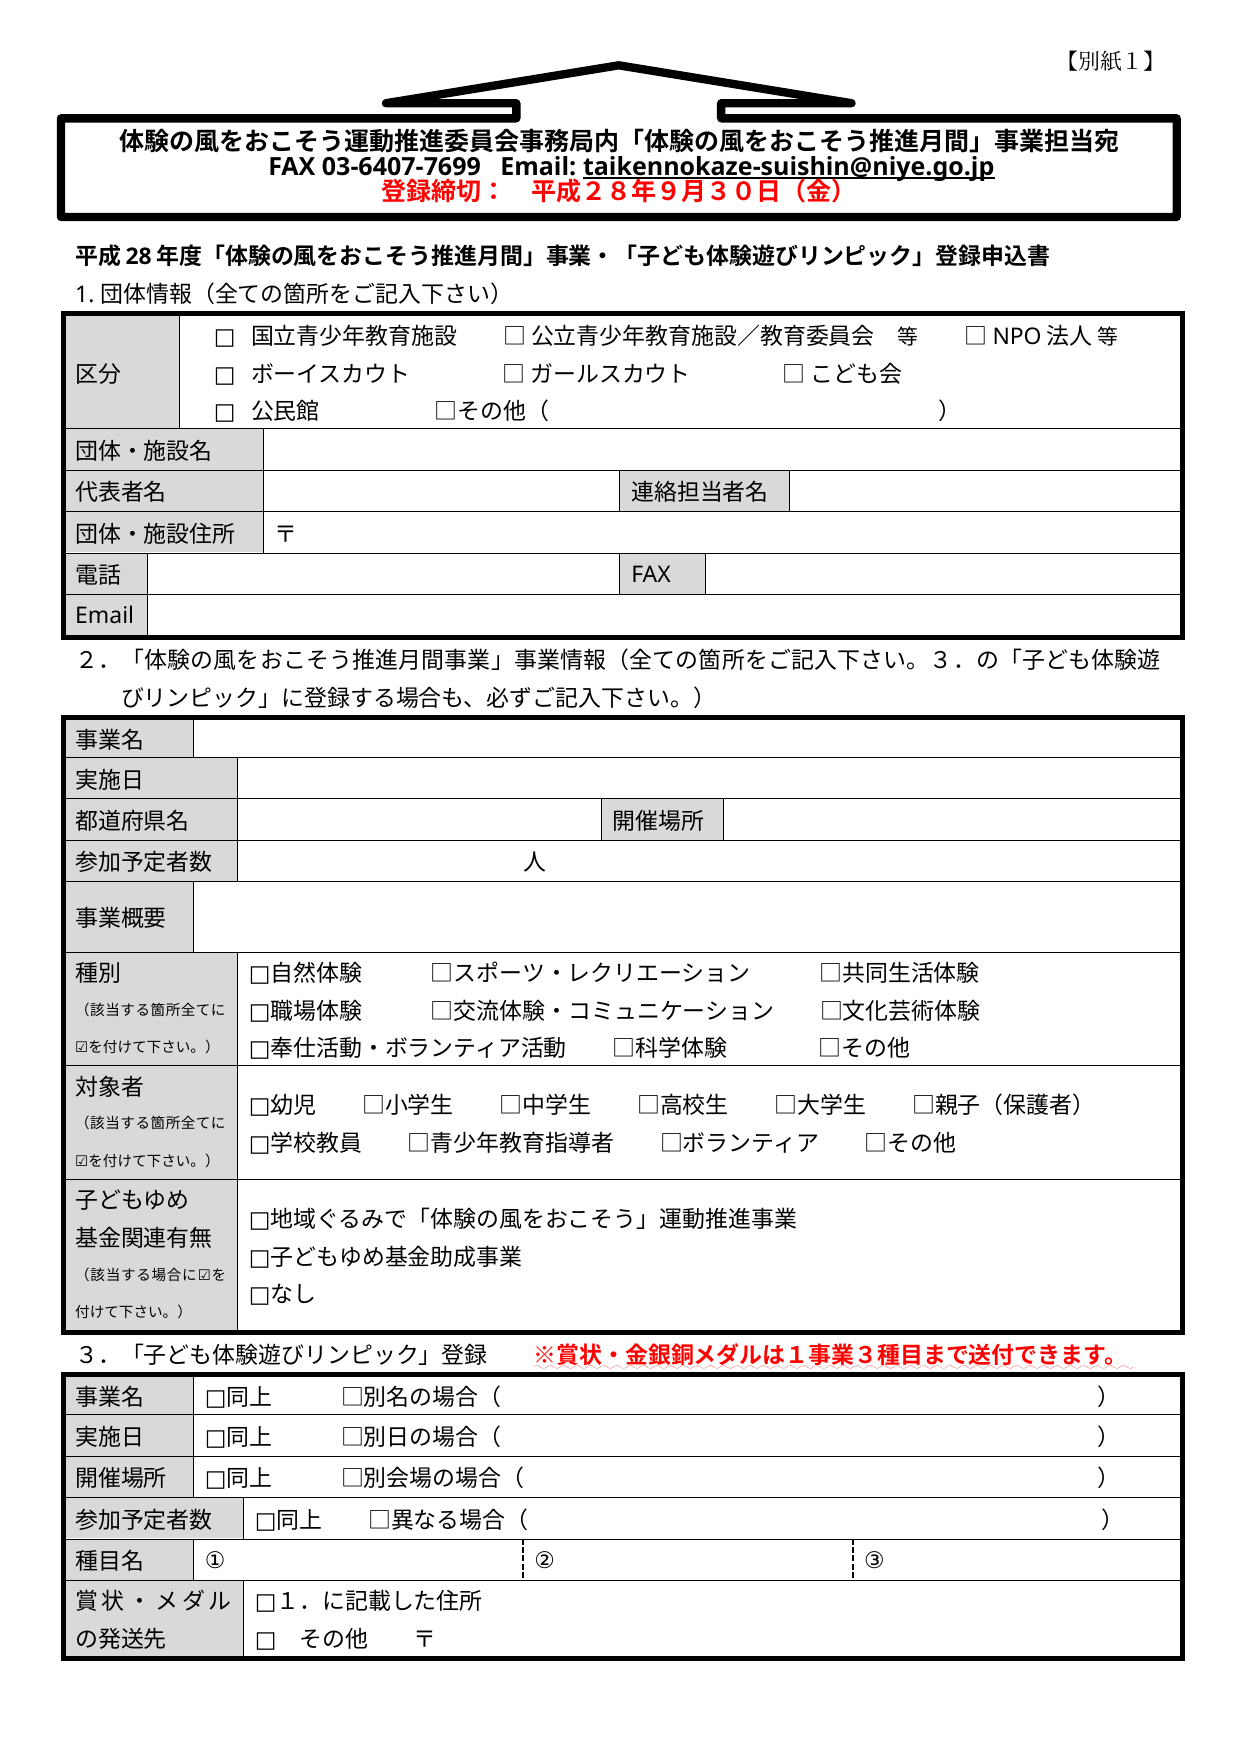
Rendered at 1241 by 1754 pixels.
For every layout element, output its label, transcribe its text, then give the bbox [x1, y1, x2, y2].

table_cell 種別 （該当する箇所全てに☑を付けて下さい。） [66, 953, 237, 1065]
table_cell □同上 □別日の場合（ ） [194, 1415, 1180, 1456]
table_cell [790, 471, 1180, 511]
text 平成28年度「体験の風をおこそう推進月間」事業・「子ども体験遊びリンピック」登録申込書 [75, 236, 1165, 274]
text 1. 団体情報（全ての箇所をご記入下さい） [75, 274, 1165, 311]
table_cell 対象者 （該当する箇所全てに☑を付けて下さい。） [66, 1066, 237, 1179]
table_cell [706, 554, 1180, 594]
table_cell 参加予定者数 [66, 841, 237, 881]
table_cell FAX [620, 554, 705, 594]
table_cell 〒 [264, 512, 1180, 552]
table_cell ② [523, 1540, 853, 1580]
table_cell 賞状・メダルの発送先 [66, 1581, 243, 1656]
table_cell ① [194, 1540, 523, 1580]
text ３．「子ども体験遊びリンピック」登録 ※賞状・金銀銅メダルは１事業３種目まで送付できます。 [75, 1335, 1165, 1372]
table_cell [148, 595, 1180, 635]
table_cell [264, 471, 619, 511]
table_cell Email [66, 595, 147, 635]
table_cell 代表者名 [66, 471, 263, 511]
table_cell [264, 429, 1180, 470]
table_cell 人 [238, 841, 1180, 881]
table_cell [238, 758, 1180, 798]
table_header □同上 □別名の場合（ ） [194, 1377, 1180, 1414]
table_cell □同上 □異なる場合（ ） [244, 1498, 1180, 1538]
table_cell 団体・施設住所 [66, 512, 263, 552]
table_header 事業名 [66, 1377, 193, 1414]
table_cell 開催場所 [66, 1457, 193, 1497]
table_header 事業名 [66, 720, 193, 757]
text ２．「体験の風をおこそう推進月間事業」事業情報（全ての箇所をご記入下さい。３．の「子ども体験遊びリンピック」に登録する場合も、必ずご記入下さい。） [75, 640, 1165, 715]
table_cell 実施日 [66, 758, 237, 798]
table_cell 参加予定者数 [66, 1498, 243, 1538]
table_cell [724, 799, 1180, 840]
table_cell ③ [853, 1540, 1180, 1580]
table_cell 都道府県名 [66, 799, 237, 840]
table_cell 電話 [66, 554, 147, 594]
table_header [194, 720, 1180, 757]
table_cell [148, 554, 619, 594]
table_cell [194, 882, 1180, 952]
table_cell 開催場所 [602, 799, 723, 840]
table_header 区分 [66, 316, 179, 428]
table_cell 実施日 [66, 1415, 193, 1456]
table_cell □幼児 □小学生 □中学生 □高校生 □大学生 □親子（保護者） □学校教員 □青少年教育指導者 □ボランティア □その他 [238, 1066, 1180, 1179]
table_cell [238, 799, 601, 840]
table_cell 連絡担当者名 [620, 471, 789, 511]
table_cell 子どもゆめ 基金関連有無 （該当する場合に☑を付けて下さい。） [66, 1180, 237, 1330]
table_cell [244, 1581, 1180, 1656]
table_cell 種目名 [66, 1540, 193, 1580]
table_cell □地域ぐるみで「体験の風をおこそう」運動推進事業 □子どもゆめ基金助成事業 □なし [238, 1180, 1180, 1330]
table_header 国立青少年教育施設 □ 公立青少年教育施設／教育委員会 等 □ NPO法人 等 ボーイスカウト □ ガールスカウト □ こども会 公民館 □その他（ ） [180, 316, 1180, 428]
table_cell 事業概要 [66, 882, 193, 952]
table_cell 団体・施設名 [66, 429, 263, 470]
table_cell □自然体験 □スポーツ・レクリエーション □共同生活体験 □職場体験 □交流体験・コミュニケーション □文化芸術体験 □奉仕活動・ボランティア活動 □科学体験 □その他 [238, 953, 1180, 1065]
table_cell □同上 □別会場の場合（ ） [194, 1457, 1180, 1497]
